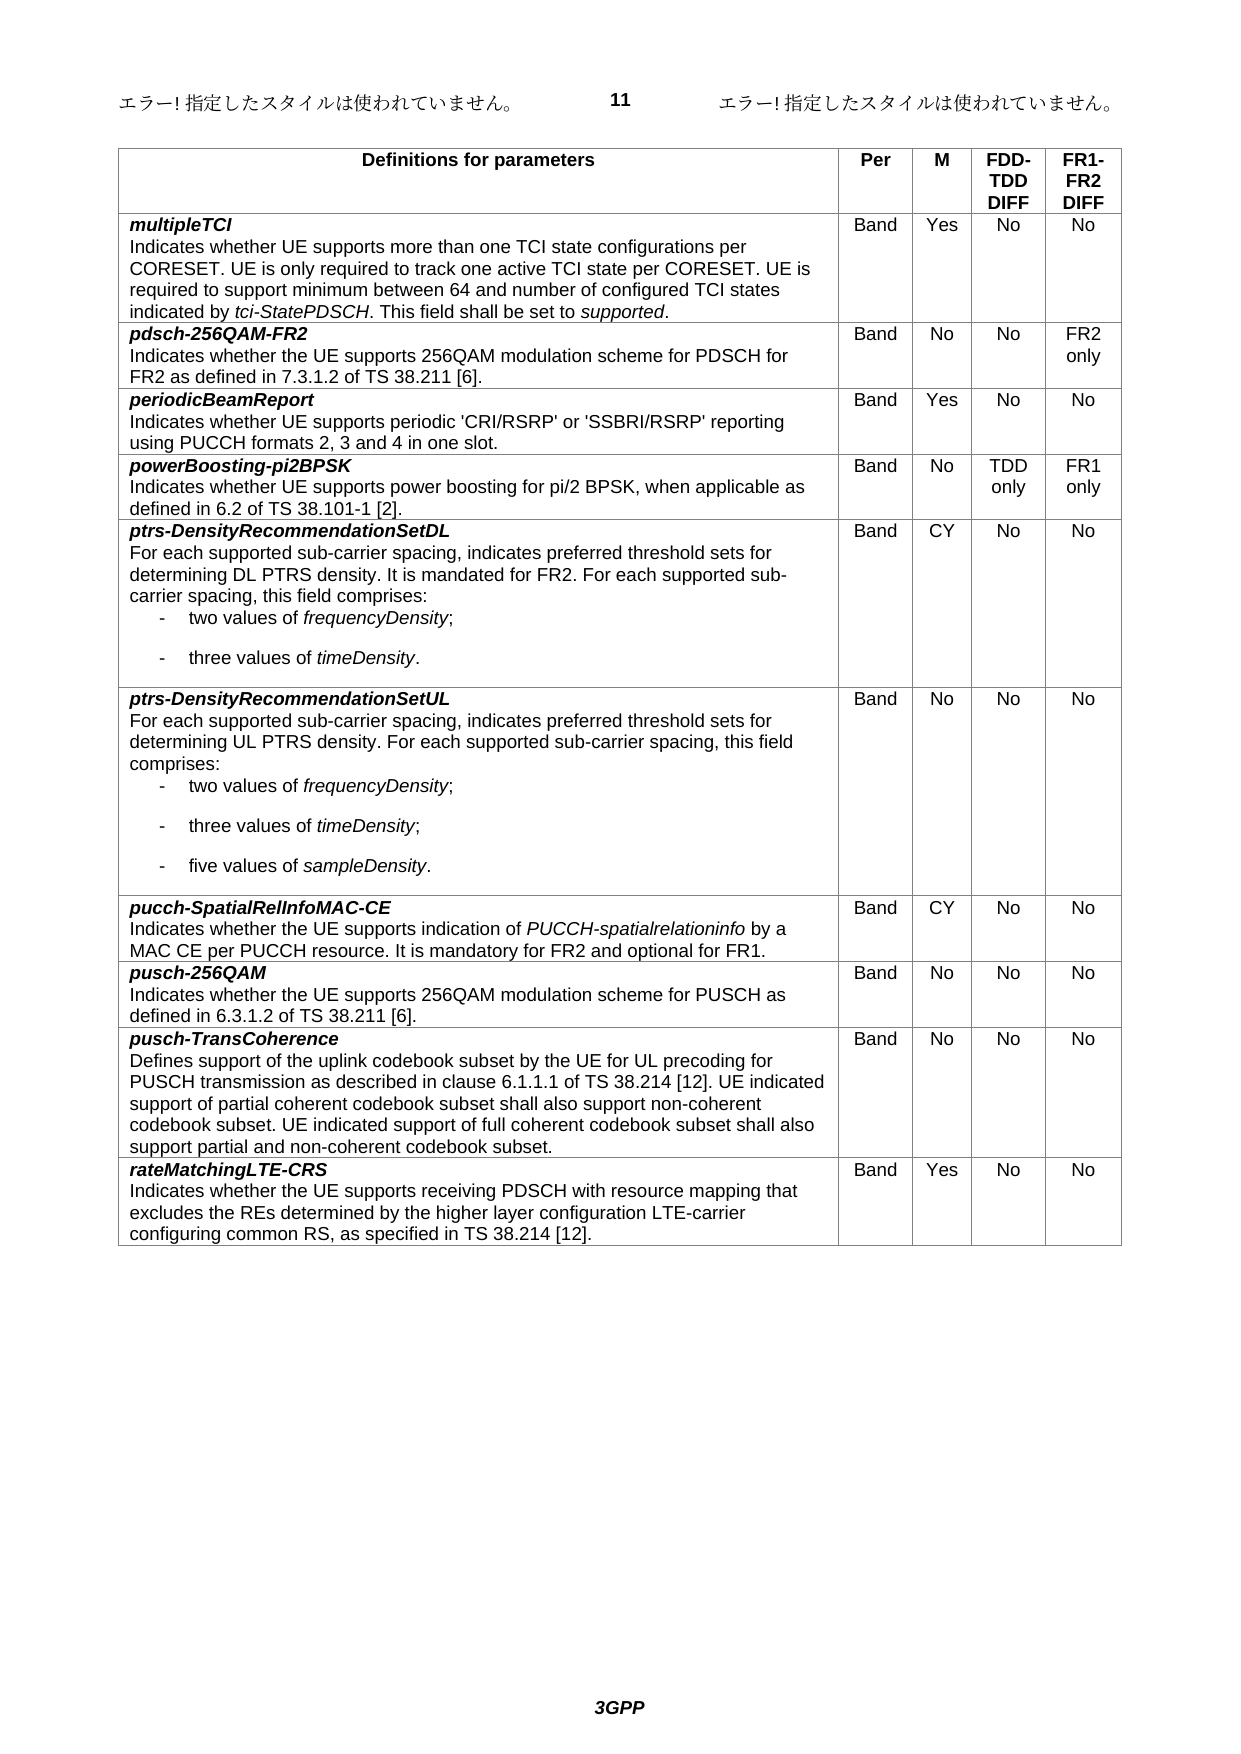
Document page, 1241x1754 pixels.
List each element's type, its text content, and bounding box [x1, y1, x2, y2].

table_cell No [913, 688, 971, 895]
table_cell No [1046, 962, 1121, 1027]
table_cell No [972, 389, 1045, 453]
table_cell Band [839, 1028, 912, 1157]
table_cell No [1046, 389, 1121, 453]
table_cell No [972, 688, 1045, 895]
table_cell rateMatchingLTE-CRS Indicates whether the UE supports receiving PDSCH with resource mapping that excludes the REs determined by the higher layer configuration LTE-carrier configuring common RS, as specified in TS 38.214 [12]. [119, 1158, 838, 1244]
table_cell Band [839, 688, 912, 895]
table_cell pusch-256QAM Indicates whether the UE supports 256QAM modulation scheme for PUSCH as defined in 6.3.1.2 of TS 38.211 [6]. [119, 962, 838, 1027]
table_cell Band [839, 323, 912, 388]
table_cell FR1 only [1046, 455, 1121, 519]
table_cell Band [839, 214, 912, 322]
table_cell No [972, 214, 1045, 322]
table_header M [913, 149, 971, 213]
table_cell No [972, 520, 1045, 687]
table_cell Yes [913, 1158, 971, 1244]
table_cell pdsch-256QAM-FR2 Indicates whether the UE supports 256QAM modulation scheme for PDSCH for FR2 as defined in 7.3.1.2 of TS 38.211 [6]. [119, 323, 838, 388]
table_cell powerBoosting-pi2BPSK Indicates whether UE supports power boosting for pi/2 BPSK, when applicable as defined in 6.2 of TS 38.101-1 [2]. [119, 455, 838, 519]
table_header FR1-FR2 DIFF [1046, 149, 1121, 213]
table_cell periodicBeamReport Indicates whether UE supports periodic 'CRI/RSRP' or 'SSBRI/RSRP' reporting using PUCCH formats 2, 3 and 4 in one slot. [119, 389, 838, 453]
table_cell ptrs-DensityRecommendationSetDL For each supported sub-carrier spacing, indicates preferred threshold sets for determining DL PTRS density. It is mandated for FR2. For each supported sub-carrier spacing, this field comprises: - two values of frequencyDensity; - three values of timeDensity. [119, 520, 838, 687]
table_cell CY [913, 896, 971, 961]
table_cell pusch-TransCoherence Defines support of the uplink codebook subset by the UE for UL precoding for PUSCH transmission as described in clause 6.1.1.1 of TS 38.214 [12]. UE indicated support of partial coherent codebook subset shall also support non-coherent codebook subset. UE indicated support of full coherent codebook subset shall also support partial and non-coherent codebook subset. [119, 1028, 838, 1157]
table_cell No [1046, 1158, 1121, 1244]
table_cell No [1046, 688, 1121, 895]
table_cell Yes [913, 389, 971, 453]
table_cell No [972, 1028, 1045, 1157]
table_cell CY [913, 520, 971, 687]
table_cell No [972, 323, 1045, 388]
table_cell No [913, 455, 971, 519]
table_cell No [913, 1028, 971, 1157]
table_cell Band [839, 896, 912, 961]
table_cell No [1046, 1028, 1121, 1157]
table_cell Band [839, 1158, 912, 1244]
table_cell Band [839, 455, 912, 519]
table_header Per [839, 149, 912, 213]
table_cell No [972, 1158, 1045, 1244]
table_cell Band [839, 389, 912, 453]
table_cell multipleTCI Indicates whether UE supports more than one TCI state configurations per CORESET. UE is only required to track one active TCI state per CORESET. UE is required to support minimum between 64 and number of configured TCI states indicated by tci-StatePDSCH. This field shall be set to supported. [119, 214, 838, 322]
table_cell No [972, 962, 1045, 1027]
table_cell No [913, 962, 971, 1027]
table_cell Band [839, 520, 912, 687]
table_cell pucch-SpatialRelInfoMAC-CE Indicates whether the UE supports indication of PUCCH-spatialrelationinfo by a MAC CE per PUCCH resource. It is mandatory for FR2 and optional for FR1. [119, 896, 838, 961]
table_cell Band [839, 962, 912, 1027]
table_cell No [913, 323, 971, 388]
table_cell No [1046, 214, 1121, 322]
table_cell FR2 only [1046, 323, 1121, 388]
table_header Definitions for parameters [119, 149, 838, 213]
table_cell TDD only [972, 455, 1045, 519]
table_cell No [1046, 520, 1121, 687]
table_cell ptrs-DensityRecommendationSetUL For each supported sub-carrier spacing, indicates preferred threshold sets for determining UL PTRS density. For each supported sub-carrier spacing, this field comprises: - two values of frequencyDensity; - three values of timeDensity; - five values of sampleDensity. [119, 688, 838, 895]
table_cell No [972, 896, 1045, 961]
table_cell Yes [913, 214, 971, 322]
table_cell No [1046, 896, 1121, 961]
table_header FDD-TDD DIFF [972, 149, 1045, 213]
